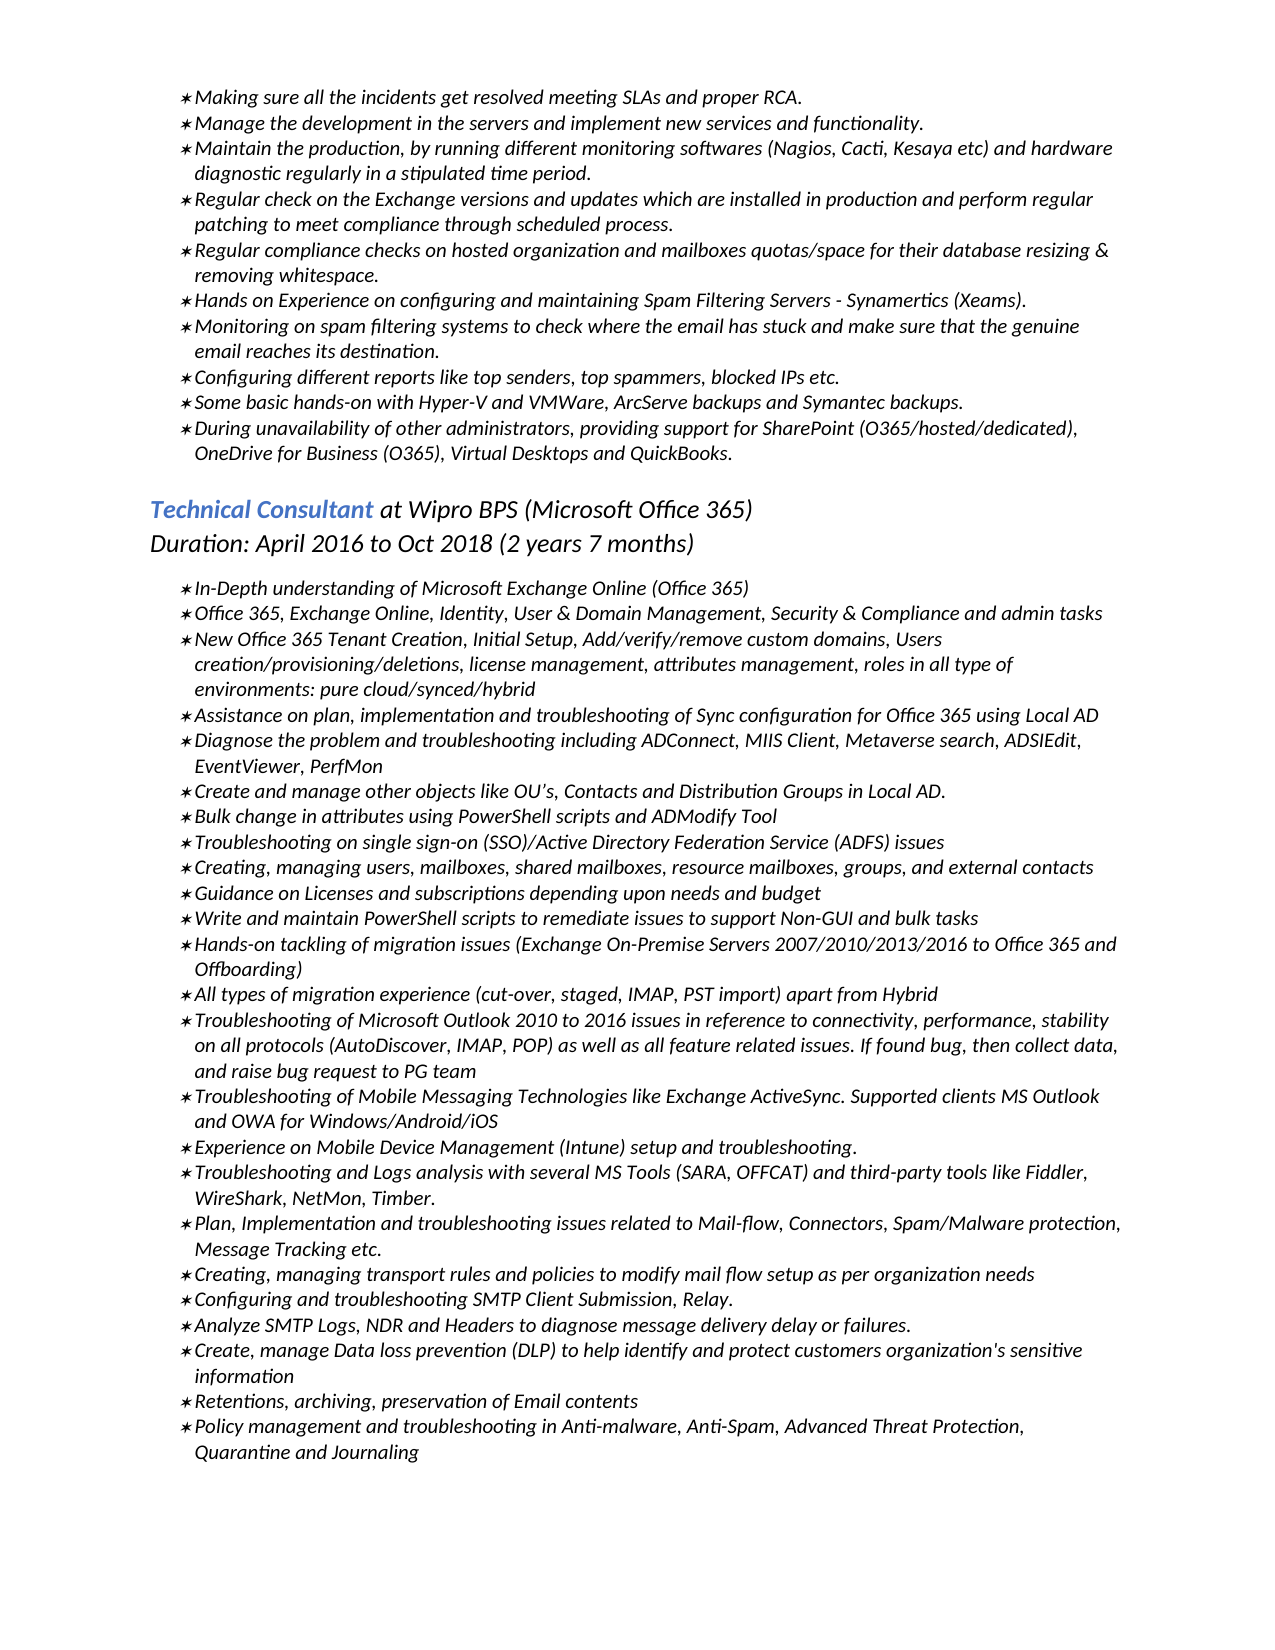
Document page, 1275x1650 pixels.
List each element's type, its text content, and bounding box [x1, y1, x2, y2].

list Monitoring on spam filtering systems to check where the email has stuck and make sure that the genuine email reaches its destination. [179, 313, 1125, 364]
list Hands-on tackling of migration issues (Exchange On-Premise Servers 2007/2010/2013/2016 to Office 365 and Offboarding) [179, 931, 1125, 982]
list Create, manage Data loss prevention (DLP) to help identify and protect customers organization's sensitive information [179, 1337, 1125, 1388]
list Analyze SMTP Logs, NDR and Headers to diagnose message delivery delay or failures. [179, 1312, 1125, 1337]
text Duration: April 2016 to Oct 2018 (2 years 7 months) [150, 527, 1125, 559]
list Hands on Experience on configuring and maintaining Spam Filtering Servers - Synamertics (Xeams). [179, 288, 1125, 313]
list Troubleshooting of Microsoft Outlook 2010 to 2016 issues in reference to connectivity, performance, stability on all protocols (AutoDiscover, IMAP, POP) as well as all feature related issues. If found bug, then collect data, and raise bug request to PG team [179, 1007, 1125, 1083]
list Diagnose the problem and troubleshooting including ADConnect, MIIS Client, Metaverse search, ADSIEdit, EventViewer, PerfMon [179, 727, 1125, 778]
list Creating, managing users, mailboxes, shared mailboxes, resource mailboxes, groups, and external contacts [179, 854, 1125, 880]
list Troubleshooting on single sign-on (SSO)/Active Directory Federation Service (ADFS) issues [179, 829, 1125, 854]
text Technical Consultant at Wipro BPS (Microsoft Office 365) [150, 493, 1125, 525]
list Configuring different reports like top senders, top spammers, blocked IPs etc. [179, 364, 1125, 389]
list Guidance on Licenses and subscriptions depending upon needs and budget [179, 880, 1125, 905]
list Creating, managing transport rules and policies to modify mail flow setup as per organization needs [179, 1261, 1125, 1287]
list Regular check on the Exchange versions and updates which are installed in production and perform regular patching to meet compliance through scheduled process. [179, 186, 1125, 237]
list Bulk change in attributes using PowerShell scripts and ADModify Tool [179, 804, 1125, 829]
list Manage the development in the servers and implement new services and functionality. [179, 110, 1125, 135]
list Troubleshooting of Mobile Messaging Technologies like Exchange ActiveSync. Supported clients MS Outlook and OWA for Windows/Android/iOS [179, 1083, 1125, 1134]
list During unavailability of other administrators, providing support for SharePoint (O365/hosted/dedicated), OneDrive for Business (O365), Virtual Desktops and QuickBooks. [179, 415, 1125, 466]
list Assistance on plan, implementation and troubleshooting of Sync configuration for Office 365 using Local AD [179, 702, 1125, 727]
list Policy management and troubleshooting in Anti-malware, Anti-Spam, Advanced Threat Protection, Quarantine and Journaling [179, 1414, 1125, 1464]
list All types of migration experience (cut-over, staged, IMAP, PST import) apart from Hybrid [179, 982, 1125, 1007]
list Office 365, Exchange Online, Identity, User & Domain Management, Security & Compliance and admin tasks [179, 600, 1125, 626]
list Some basic hands-on with Hyper-V and VMWare, ArcServe backups and Symantec backups. [179, 389, 1125, 415]
list Plan, Implementation and troubleshooting issues related to Mail-flow, Connectors, Spam/Malware protection, Message Tracking etc. [179, 1210, 1125, 1261]
list Experience on Mobile Device Management (Intune) setup and troubleshooting. [179, 1134, 1125, 1159]
list Configuring and troubleshooting SMTP Client Submission, Relay. [179, 1287, 1125, 1312]
list Create and manage other objects like OU’s, Contacts and Distribution Groups in Local AD. [179, 778, 1125, 804]
list Write and maintain PowerShell scripts to remediate issues to support Non-GUI and bulk tasks [179, 905, 1125, 931]
list New Office 365 Tenant Creation, Initial Setup, Add/verify/remove custom domains, Users creation/provisioning/deletions, license management, attributes management, roles in all type of environments: pure cloud/synced/hybrid [179, 626, 1125, 702]
list Troubleshooting and Logs analysis with several MS Tools (SARA, OFFCAT) and third-party tools like Fiddler, WireShark, NetMon, Timber. [179, 1159, 1125, 1210]
list Making sure all the incidents get resolved meeting SLAs and proper RCA. [179, 84, 1125, 110]
list Retentions, archiving, preservation of Email contents [179, 1388, 1125, 1414]
list In-Depth understanding of Microsoft Exchange Online (Office 365) [179, 575, 1125, 600]
list Regular compliance checks on hosted organization and mailboxes quotas/space for their database resizing & removing whitespace. [179, 237, 1125, 288]
list Maintain the production, by running different monitoring softwares (Nagios, Cacti, Kesaya etc) and hardware diagnostic regularly in a stipulated time period. [179, 135, 1125, 186]
